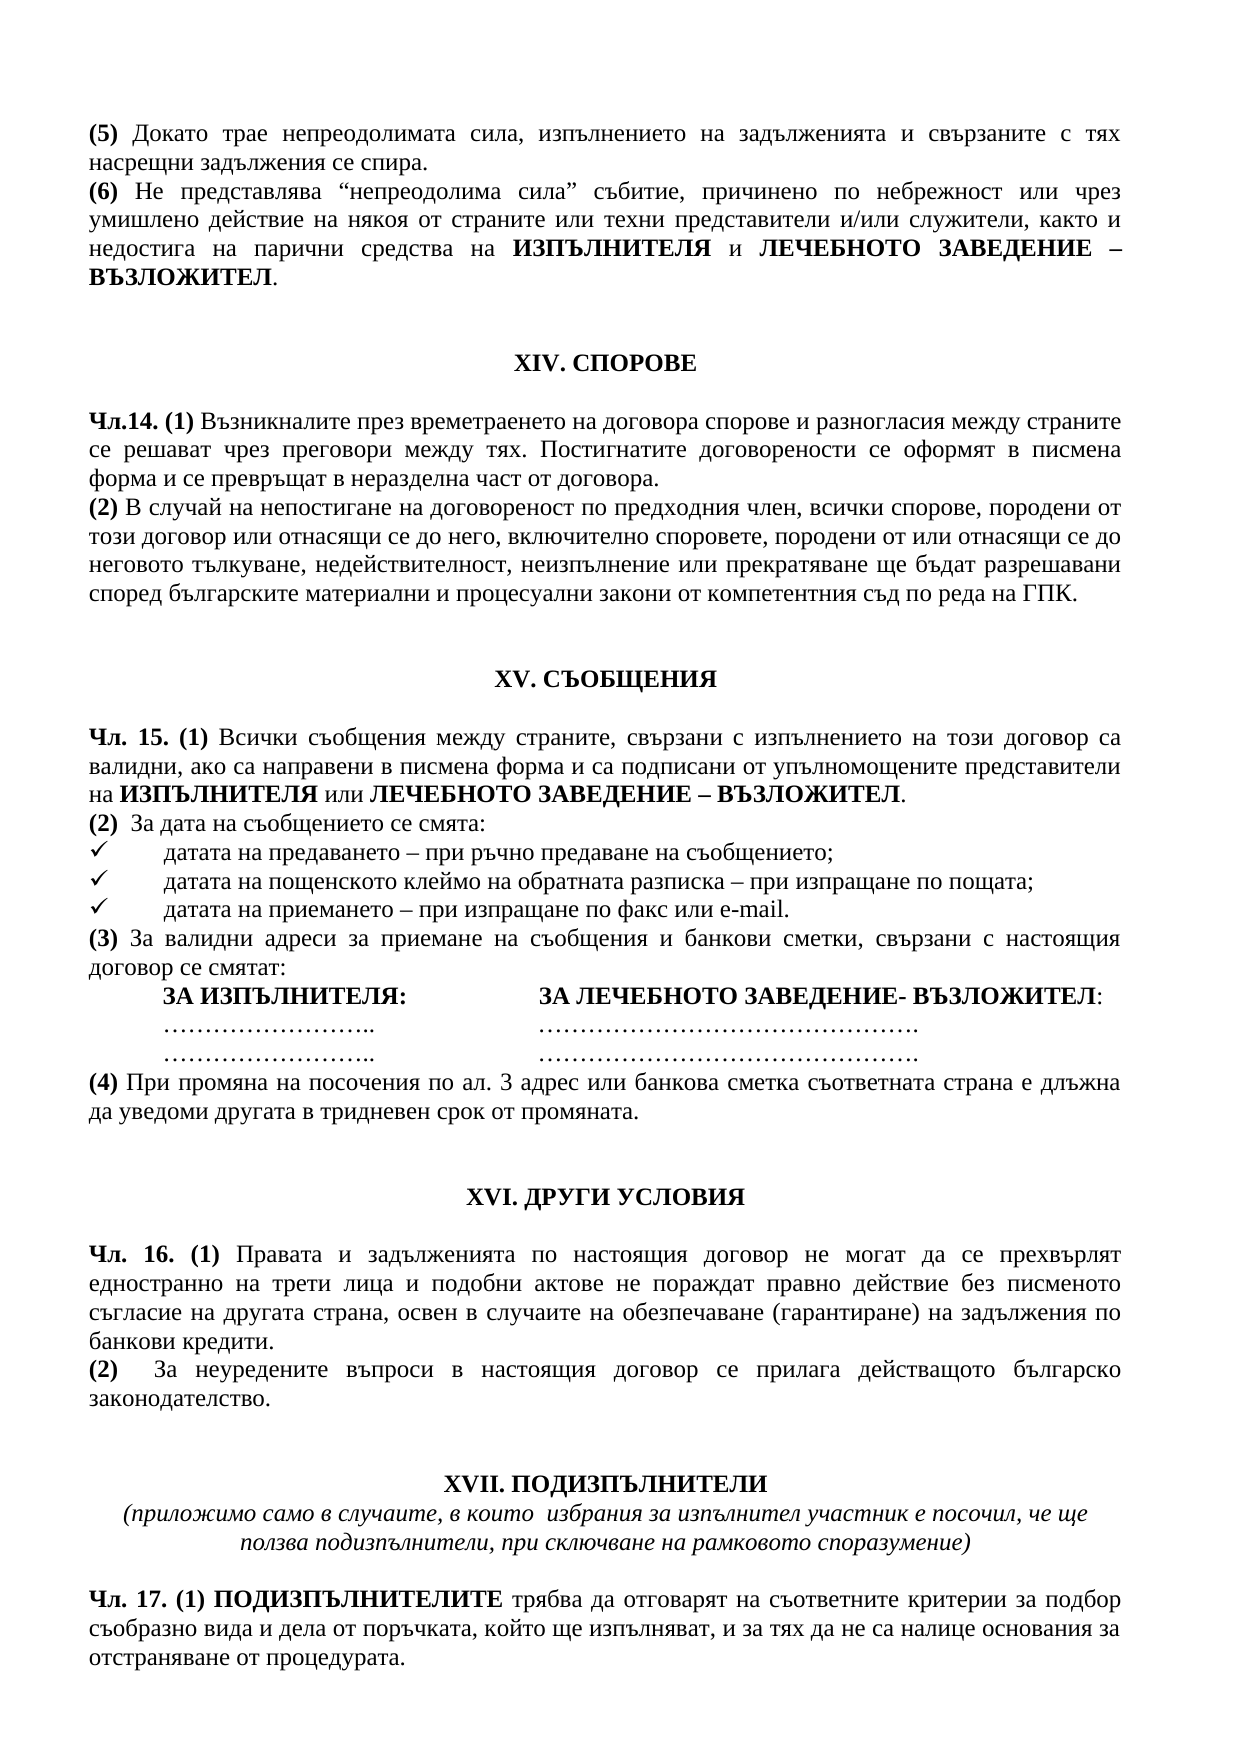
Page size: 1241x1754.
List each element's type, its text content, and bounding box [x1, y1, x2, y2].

text (5) Докато трае непреодолимата сила, изпълнението на задълженията и свързаните с тях насрещни задължения се спира. [89, 118, 1122, 176]
text (4) При промяна на посочения по ал. 3 адрес или банкова сметка съответната страна е длъжна да уведоми другата в тридневен срок от промяната. [89, 1067, 1122, 1124]
list датата на пощенското клеймо на обратната разписка – при изпращане по пощата; [89, 866, 1122, 894]
list датата на приемането – при изпращане по факс или e-mail. [89, 894, 1122, 923]
text ХІV. СПОРОВЕ [89, 348, 1122, 377]
text ХVІ. ДРУГИ УСЛОВИЯ [89, 1182, 1122, 1211]
text …………………….. ………………………………………. [89, 1009, 1122, 1038]
text (2) За дата на съобщението се смята: [89, 808, 1122, 837]
text ЗА ИЗПЪЛНИТЕЛЯ: ЗА ЛЕЧЕБНОТО ЗАВЕДЕНИЕ- ВЪЗЛОЖИТЕЛ: [89, 981, 1122, 1009]
text …………………….. ………………………………………. [89, 1038, 1122, 1067]
list датата на предаването – при ръчно предаване на съобщението; [89, 837, 1122, 866]
text ХVІІ. ПОДИЗПЪЛНИТЕЛИ [89, 1469, 1122, 1498]
text Чл. 17. (1) ПОДИЗПЪЛНИТЕЛИТЕ трябва да отговарят на съответните критерии за подбор съобразно вида и дела от поръчката, който ще изпълняват, и за тях да не са налице основания за отстраняване от процедурата. [89, 1584, 1122, 1671]
text Чл. 16. (1) Правата и задълженията по настоящия договор не могат да се прехвърлят едностранно на трети лица и подобни актове не пораждат правно действие без писменото съгласие на другата страна, освен в случаите на обезпечаване (гарантиране) на задължения по банкови кредити. [89, 1239, 1122, 1354]
text (3) За валидни адреси за приемане на съобщения и банкови сметки, свързани с настоящия договор се смятат: [89, 923, 1122, 981]
text (2) В случай на непостигане на договореност по предходния член, всички спорове, породени от този договор или отнасящи се до него, включително споровете, породени от или отнасящи се до неговото тълкуване, недействителност, неизпълнение или прекратяване ще бъдат разрешавани според българските материални и процесуални закони от компетентния съд по реда на ГПК. [89, 492, 1122, 607]
text Чл. 15. (1) Всички съобщения между страните, свързани с изпълнението на този договор са валидни, ако са направени в писмена форма и са подписани от упълномощените представители на ИЗПЪЛНИТЕЛЯ или ЛЕЧЕБНОТО ЗАВЕДЕНИЕ – ВЪЗЛОЖИТЕЛ. [89, 722, 1122, 808]
text (приложимо само в случаите, в които избрания за изпълнител участник е посочил, че ще ползва подизпълнители, при сключване на рамковото споразумение) [89, 1498, 1122, 1556]
text (2) За неуредените въпроси в настоящия договор се прилага действащото българско законодателство. [89, 1354, 1122, 1412]
text Чл.14. (1) Възникналите през времетраенето на договора спорове и разногласия между страните се решават чрез преговори между тях. Постигнатите договорености се оформят в писмена форма и се превръщат в неразделна част от договора. [89, 406, 1122, 492]
text (6) Не представлява “непреодолима сила” събитие, причинено по небрежност или чрез умишлено действие на някоя от страните или техни представители и/или служители, както и недостига на парични средства на ИЗПЪЛНИТЕЛЯ и ЛЕЧЕБНОТО ЗАВЕДЕНИЕ – ВЪЗЛОЖИТЕЛ. [89, 176, 1122, 291]
text ХV. СЪОБЩЕНИЯ [89, 664, 1122, 693]
